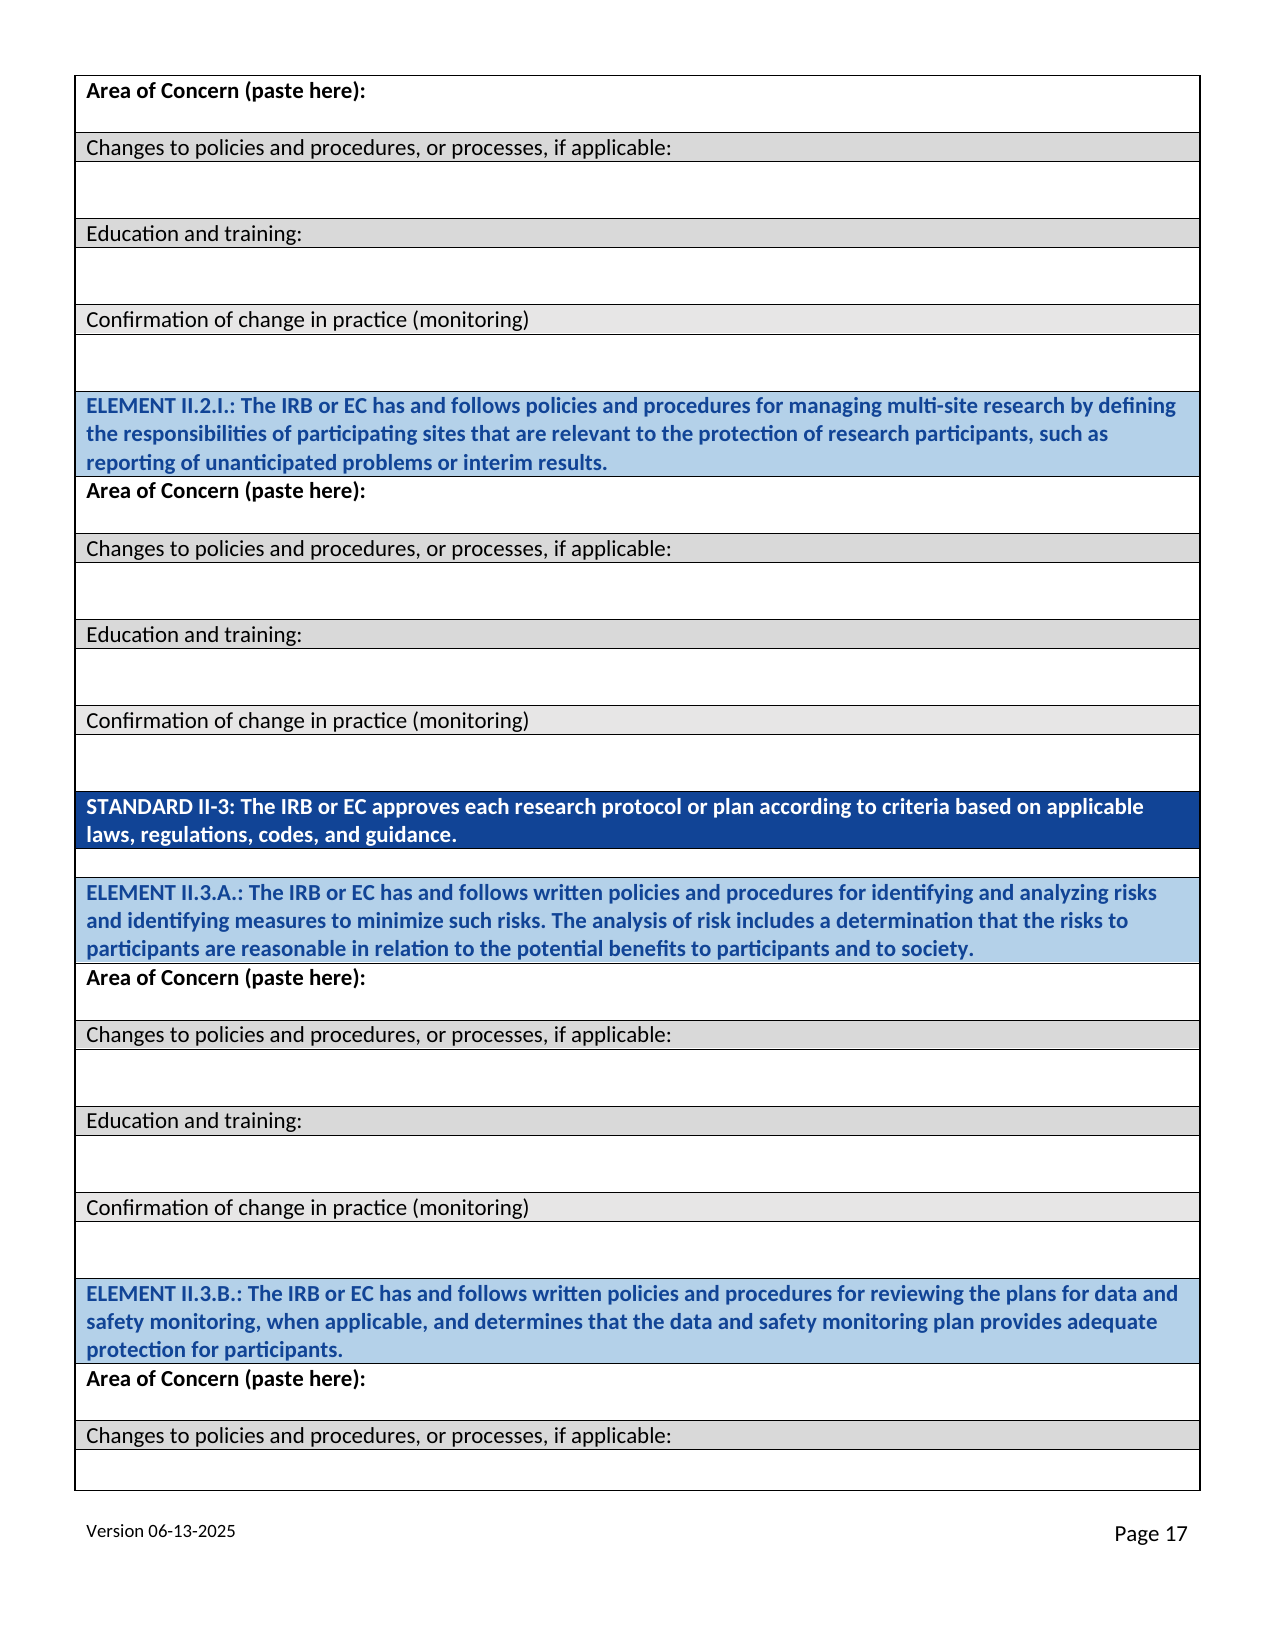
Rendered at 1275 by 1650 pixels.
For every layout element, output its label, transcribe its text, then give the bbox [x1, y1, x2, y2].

table_cell Changes to policies and procedures, or processes, if applicable: [76, 1421, 1199, 1449]
table_cell [76, 1136, 1199, 1192]
table_cell [76, 335, 1199, 391]
table_cell ELEMENT II.3.A.: The IRB or EC has and follows written policies and procedures for identifying and analyzing risks and identifying measures to minimize such risks. The analysis of risk includes a determination that the risks to participants are reasonable in relation to the potential benefits to participants and to society. [76, 878, 1199, 962]
table_cell [76, 162, 1199, 218]
table_cell [76, 735, 1199, 791]
table_cell Area of Concern (paste here): [76, 477, 1199, 533]
table_cell Education and training: [76, 219, 1199, 247]
table_cell [76, 849, 1199, 877]
table_cell [76, 563, 1199, 619]
table_cell Changes to policies and procedures, or processes, if applicable: [76, 1021, 1199, 1048]
table_cell Education and training: [76, 620, 1199, 648]
table_cell Changes to policies and procedures, or processes, if applicable: [76, 133, 1199, 161]
table_cell Area of Concern (paste here): [76, 76, 1199, 132]
table_cell [76, 1450, 1199, 1490]
table_cell Area of Concern (paste here): [76, 1364, 1199, 1420]
table_cell [76, 649, 1199, 705]
table_cell ELEMENT II.2.I.: The IRB or EC has and follows policies and procedures for managing multi-site research by defining the responsibilities of participating sites that are relevant to the protection of research participants, such as reporting of unanticipated problems or interim results. [76, 392, 1199, 476]
table_cell Area of Concern (paste here): [76, 964, 1199, 1019]
table_cell Confirmation of change in practice (monitoring) [76, 1193, 1199, 1221]
table_cell Education and training: [76, 1107, 1199, 1135]
table_cell [76, 1222, 1199, 1278]
table_cell ELEMENT II.3.B.: The IRB or EC has and follows written policies and procedures for reviewing the plans for data and safety monitoring, when applicable, and determines that the data and safety monitoring plan provides adequate protection for participants. [76, 1279, 1199, 1363]
table_cell [76, 1050, 1199, 1106]
table_cell Confirmation of change in practice (monitoring) [76, 706, 1199, 734]
table_cell STANDARD II-3: The IRB or EC approves each research protocol or plan according to criteria based on applicable laws, regulations, codes, and guidance. [76, 792, 1199, 848]
table_cell Confirmation of change in practice (monitoring) [76, 305, 1199, 333]
table_cell Changes to policies and procedures, or processes, if applicable: [76, 534, 1199, 562]
table_cell [76, 248, 1199, 304]
